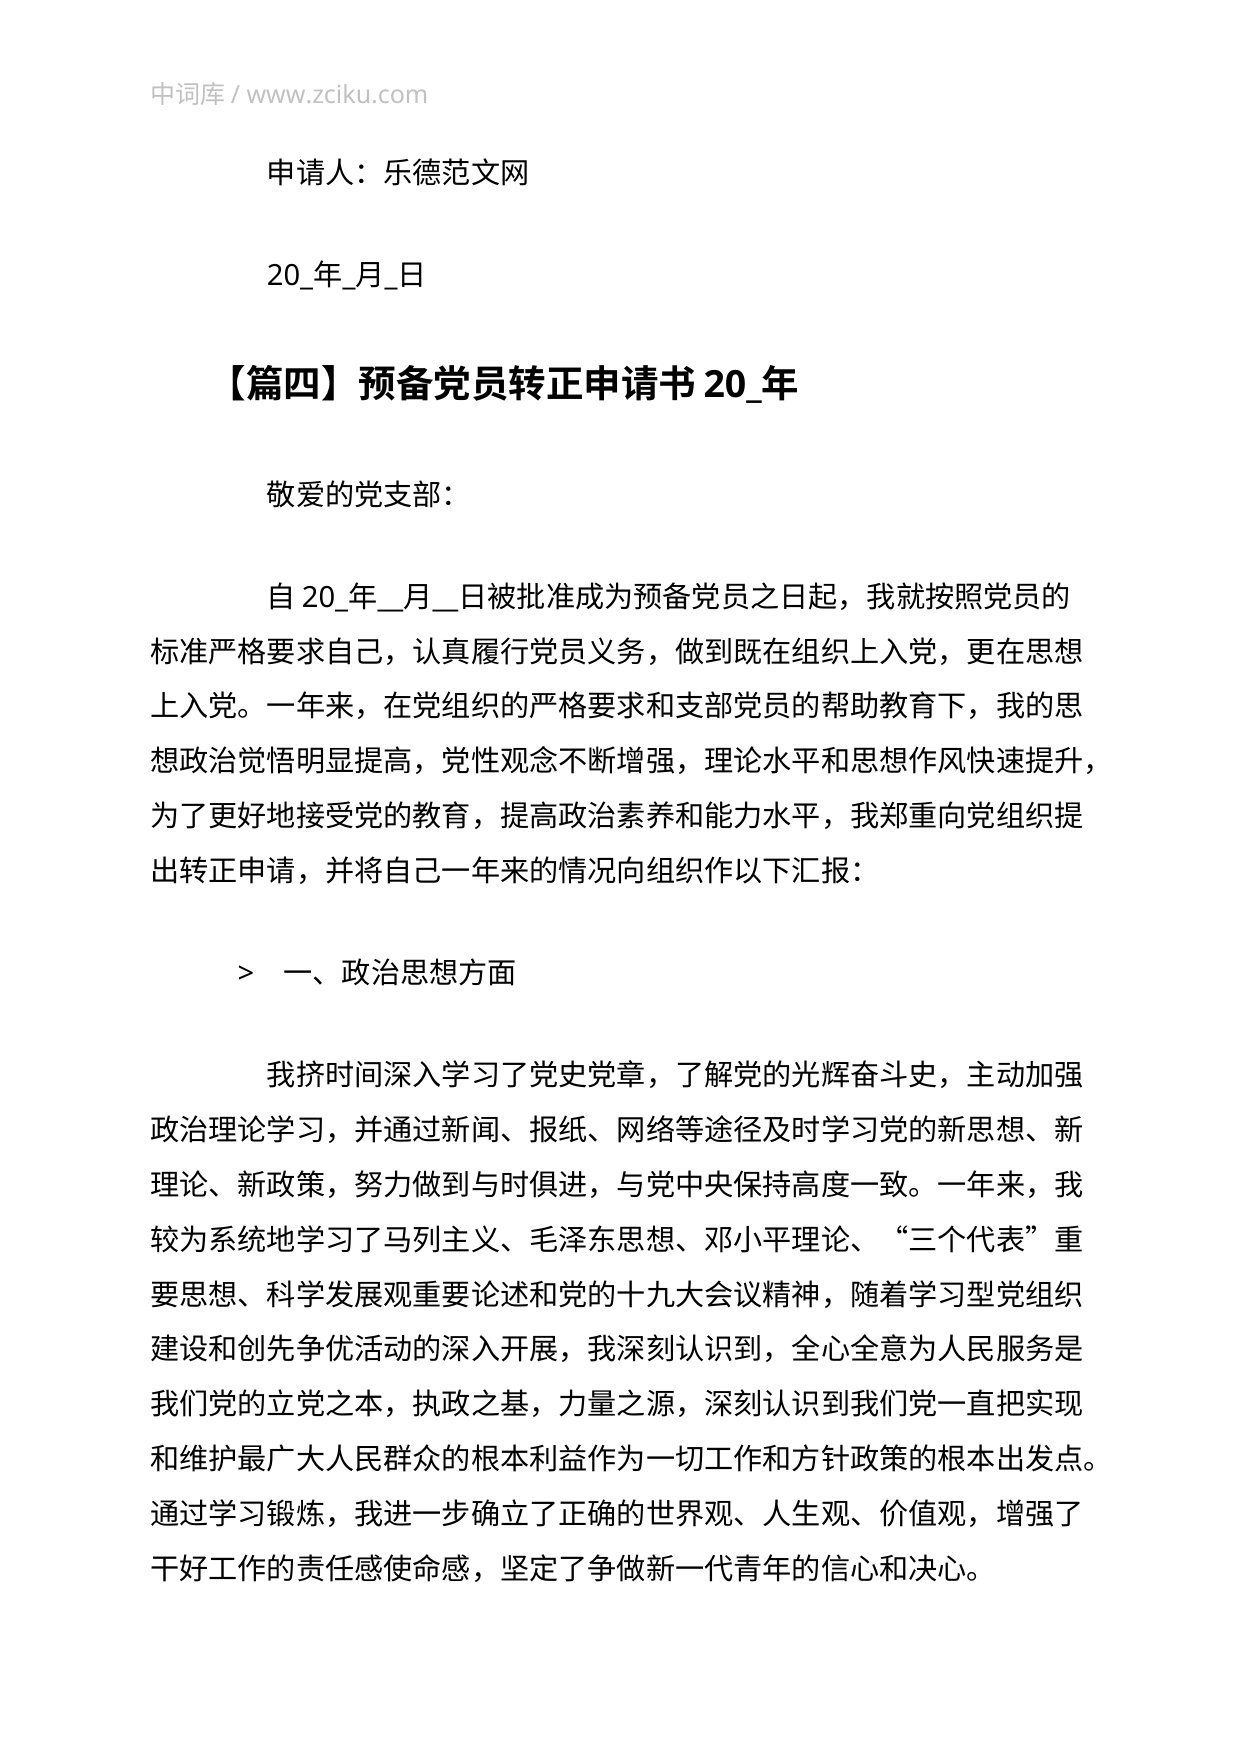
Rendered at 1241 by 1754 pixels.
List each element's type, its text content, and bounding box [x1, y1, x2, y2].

text 敬爱的党支部： [150, 471, 1090, 514]
text 20_年_月_日 [150, 252, 1090, 294]
text 【篇四】预备党员转正申请书20_年 [150, 354, 1090, 408]
text 申请人：乐德范文网 [150, 150, 1090, 192]
text 自20_年__月__日被批准成为预备党员之日起，我就按照党员的标准严格要求自己，认真履行党员义务，做到既在组织上入党，更在思想上入党。一年来，在党组织的严格要求和支部党员的帮助教育下，我的思想政治觉悟明显提高，党性观念不断增强，理论水平和思想作风快速提升，为了更好地接受党的教育，提高政治素养和能力水平，我郑重向党组织提出转正申请，并将自己一年来的情况向组织作以下汇报： [150, 573, 1090, 890]
text > 一、政治思想方面 [150, 949, 1090, 992]
text 我挤时间深入学习了党史党章，了解党的光辉奋斗史，主动加强政治理论学习，并通过新闻、报纸、网络等途径及时学习党的新思想、新理论、新政策，努力做到与时俱进，与党中央保持高度一致。一年来，我较为系统地学习了马列主义、毛泽东思想、邓小平理论、“三个代表”重要思想、科学发展观重要论述和党的十九大会议精神，随着学习型党组织建设和创先争优活动的深入开展，我深刻认识到，全心全意为人民服务是我们党的立党之本，执政之基，力量之源，深刻认识到我们党一直把实现和维护最广大人民群众的根本利益作为一切工作和方针政策的根本出发点。通过学习锻炼，我进一步确立了正确的世界观、人生观、价值观，增强了干好工作的责任感使命感，坚定了争做新一代青年的信心和决心。 [150, 1051, 1090, 1588]
